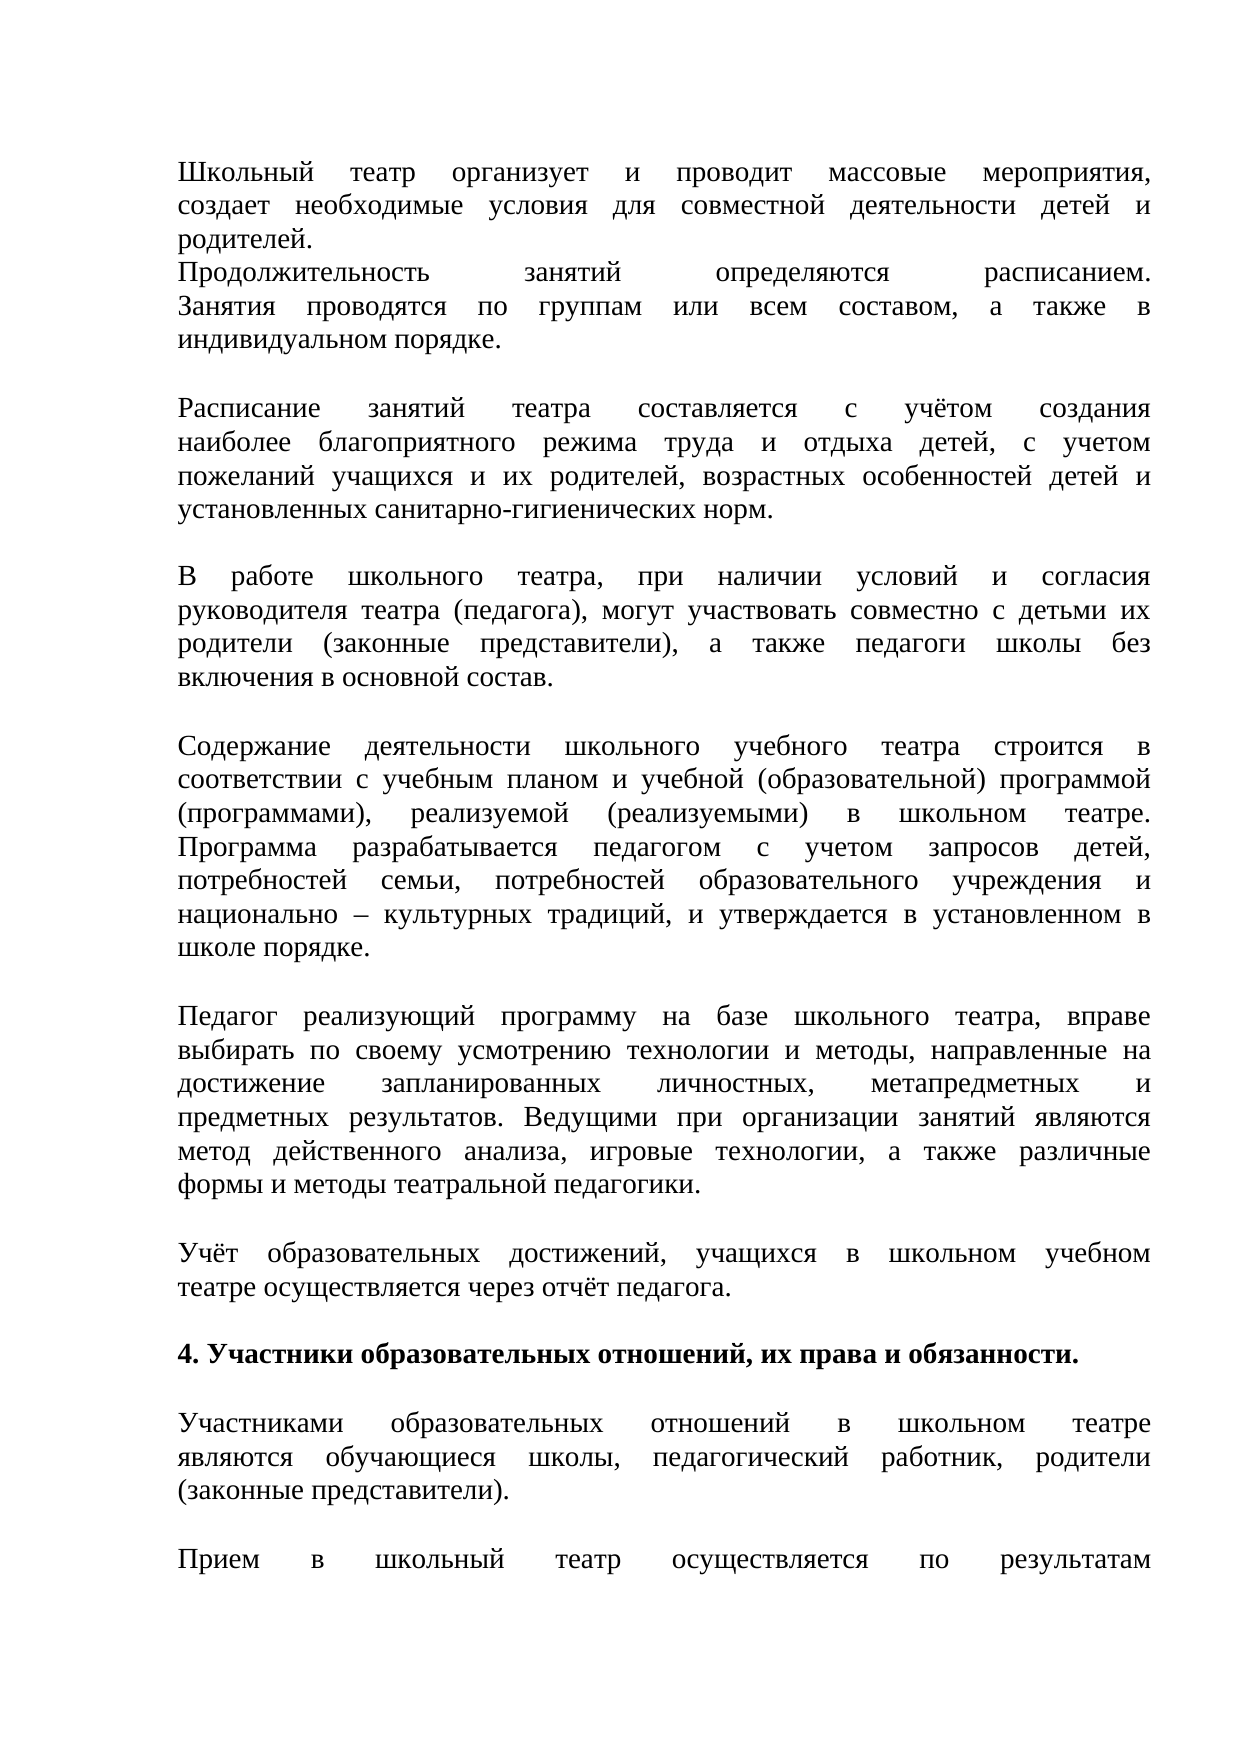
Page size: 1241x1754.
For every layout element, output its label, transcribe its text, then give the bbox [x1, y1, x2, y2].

text Учёт образовательных достижений, учащихся в школьном учебном театре осуществляется через отчёт педагога. [177, 1200, 1152, 1302]
text В работе школьного театра, при наличии условий и согласия руководителя театра (педагога), могут участвовать совместно с детьми их родители (законные представители), а также педагоги школы без включения в основной состав. [177, 558, 1152, 692]
text Содержание деятельности школьного учебного театра строится в соответствии с учебным планом и учебной (образовательной) программой (программами), реализуемой (реализуемыми) в школьном театре. Программа разрабатывается педагогом с учетом запросов детей, потребностей семьи, потребностей образовательного учреждения и национально – культурных традиций, и утверждается в установленном в школе порядке. [177, 692, 1152, 963]
text Участниками образовательных отношений в школьном театре являются обучающиеся школы, педагогический работник, родители (законные представители). [177, 1369, 1152, 1506]
text Педагог реализующий программу на базе школьного театра, вправе выбирать по своему усмотрению технологии и методы, направленные на достижение запланированных личностных, метапредметных и предметных результатов. Ведущими при организации занятий являются метод действенного анализа, игровые технологии, а также различные формы и методы театральной педагогики. [177, 963, 1152, 1200]
text 4. Участники образовательных отношений, их права и обязанности. [177, 1336, 1152, 1369]
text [177, 1506, 1152, 1575]
text Расписание занятий театра составляется с учётом создания наиболее благоприятного режима труда и отдыха детей, с учетом пожеланий учащихся и их родителей, возрастных особенностей детей и установленных санитарно-гигиенических норм. [177, 355, 1152, 525]
text Школьный театр организует и проводит массовые мероприятия, создает необходимые условия для совместной деятельности детей и родителей. Продолжительность занятий определяются расписанием. Занятия проводятся по группам или всем составом, а также в индивидуальном порядке. [177, 118, 1152, 355]
